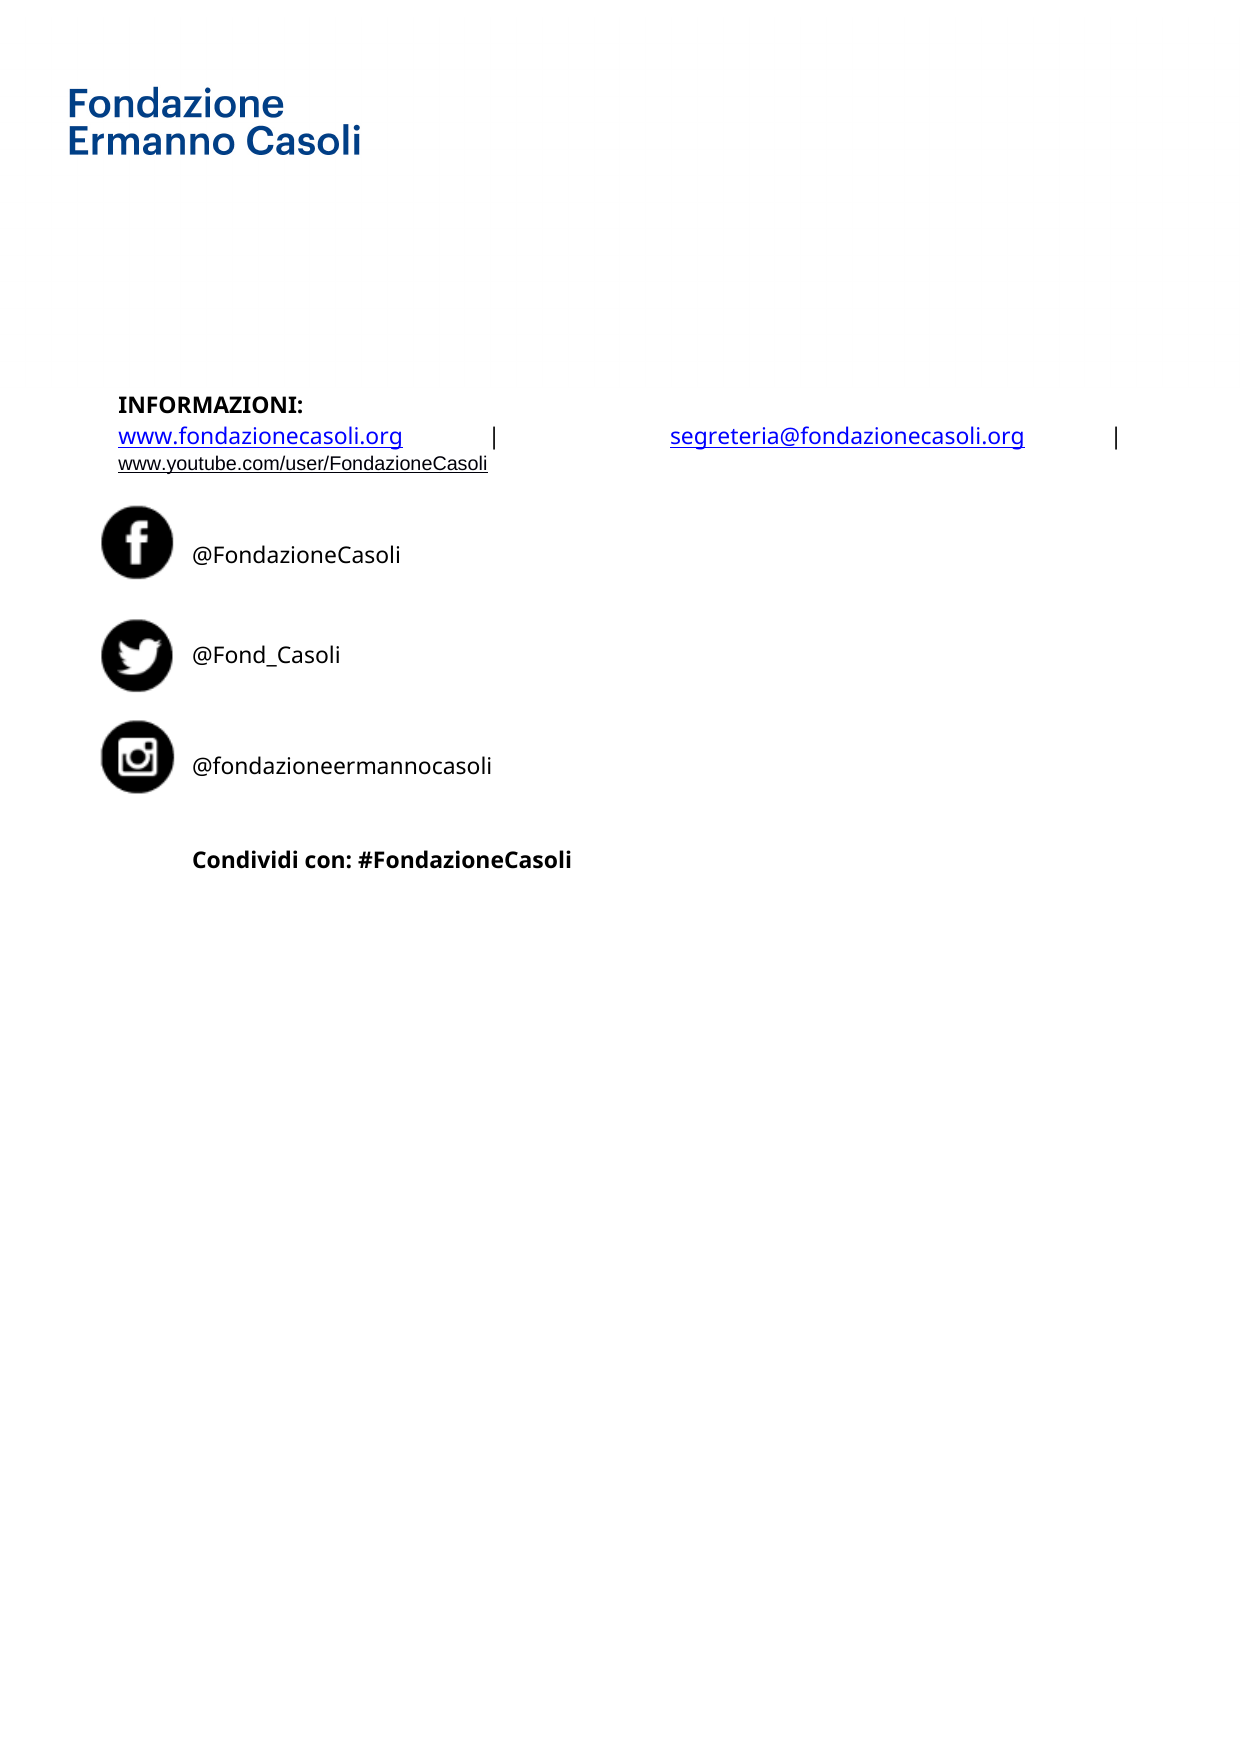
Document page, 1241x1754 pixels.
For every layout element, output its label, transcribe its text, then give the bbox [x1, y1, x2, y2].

text @Fond_Casoli [118, 608, 1122, 671]
picture [0, 17, 1240, 388]
text www.fondazionecasoli.org | segreteria@fondazionecasoli.org | www.youtube.com/user/FondazioneCasoli [118, 420, 1122, 474]
text @FondazioneCasoli [118, 539, 1122, 570]
picture [97, 615, 179, 700]
text @fondazioneermannocasoli Condividi con: #FondazioneCasoli [192, 750, 1122, 875]
picture [98, 717, 178, 800]
text INFORMAZIONI: [118, 388, 1122, 420]
picture [97, 503, 178, 584]
